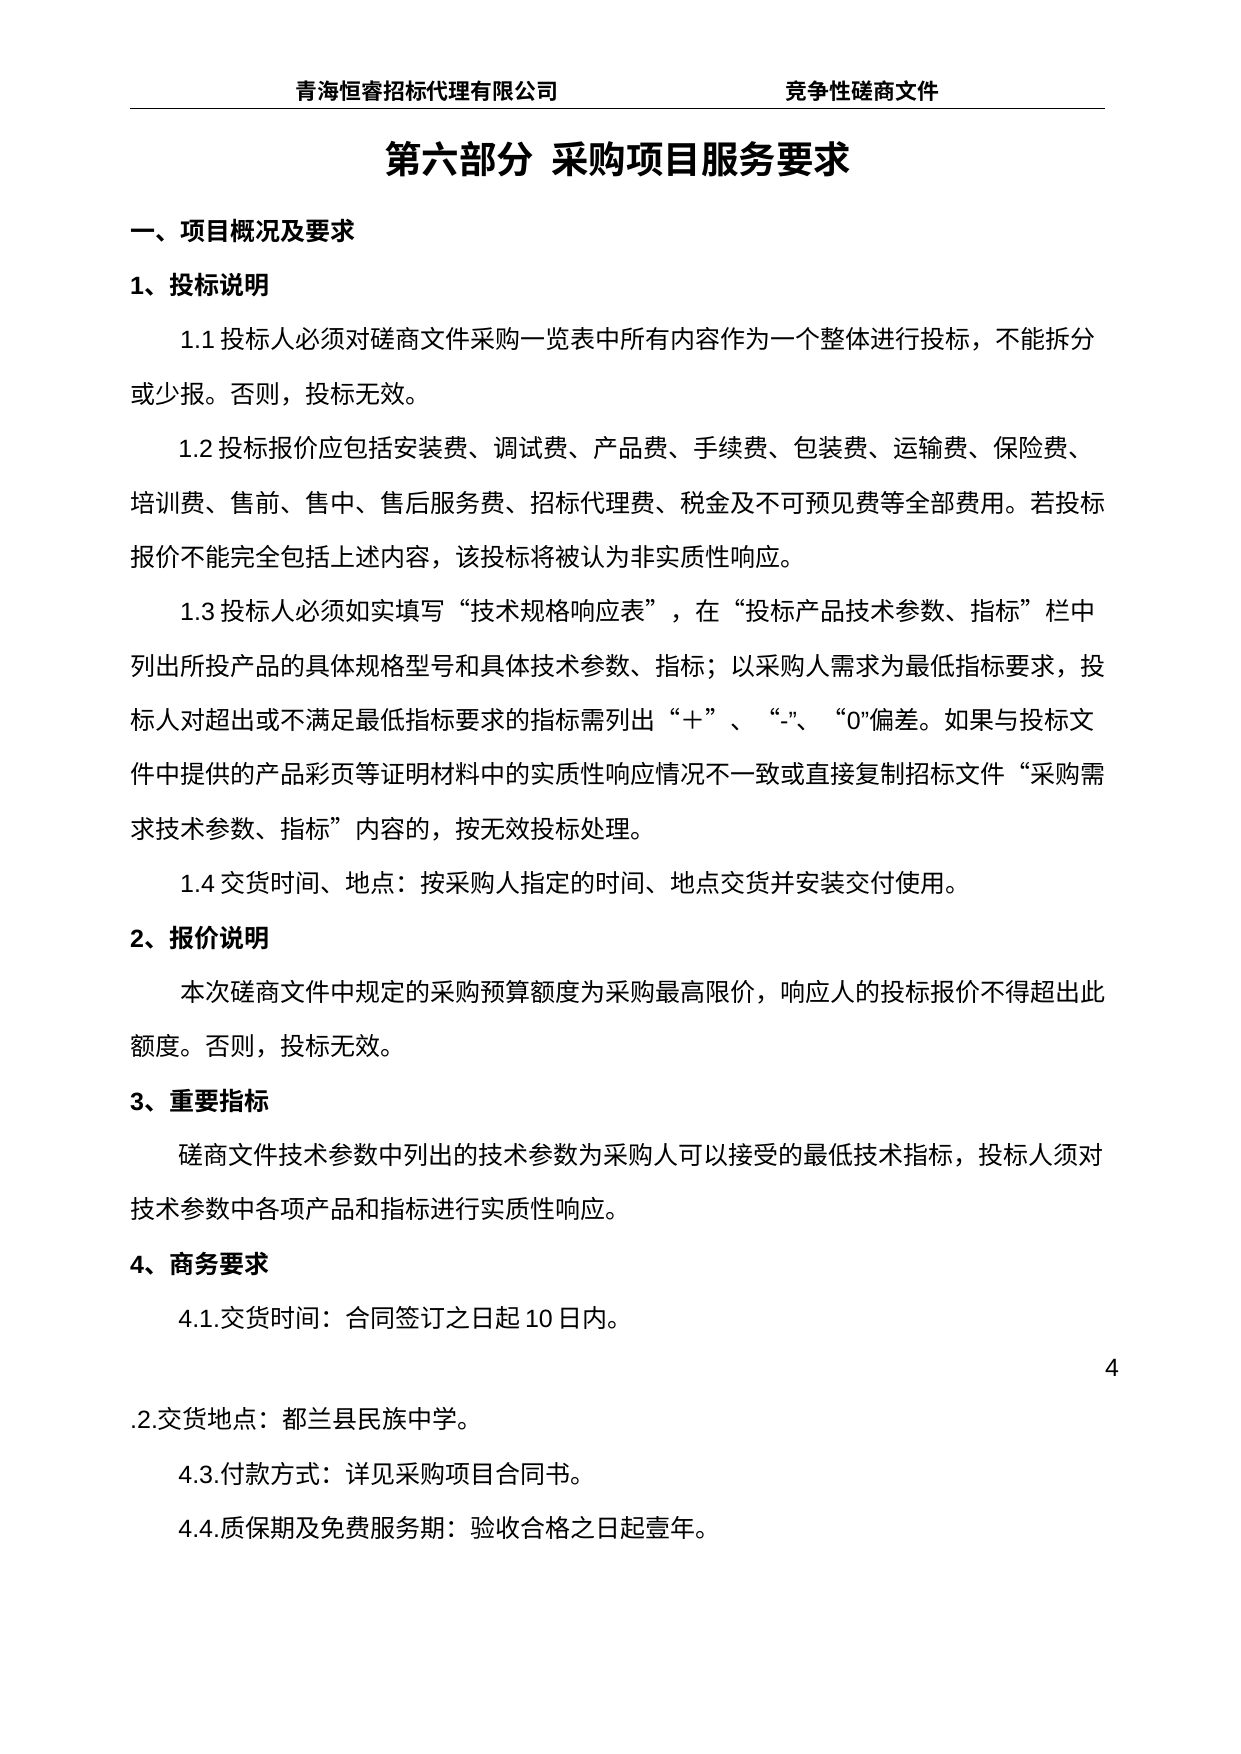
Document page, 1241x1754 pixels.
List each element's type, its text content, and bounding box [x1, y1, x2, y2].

text 一、项目概况及要求 [130, 211, 1105, 247]
text 4.3.付款方式：详见采购项目合同书。 [130, 1454, 1105, 1491]
text 4.1.交货时间：合同签订之日起10日内。 [130, 1299, 1105, 1335]
text 2、报价说明 [130, 918, 1105, 954]
text 1.1投标人必须对磋商文件采购一览表中所有内容作为一个整体进行投标，不能拆分或少报。否则，投标无效。 [130, 320, 1105, 411]
text 3、重要指标 [130, 1081, 1105, 1117]
text 磋商文件技术参数中列出的技术参数为采购人可以接受的最低技术指标，投标人须对技术参数中各项产品和指标进行实质性响应。 [130, 1136, 1105, 1226]
text 1、投标说明 [130, 266, 1105, 302]
text 1.3投标人必须如实填写“技术规格响应表”，在“投标产品技术参数、指标”栏中列出所投产品的具体规格型号和具体技术参数、指标；以采购人需求为最低指标要求，投标人对超出或不满足最低指标要求的指标需列出“＋”、“-”、“0”偏差。如果与投标文件中提供的产品彩页等证明材料中的实质性响应情况不一致或直接复制招标文件“采购需求技术参数、指标”内容的，按无效投标处理。 [130, 592, 1105, 846]
text 4.2.交货地点：都兰县民族中学。 [130, 1353, 1105, 1436]
text 4.4.质保期及免费服务期：验收合格之日起壹年。 [130, 1509, 1105, 1545]
text 第六部分 采购项目服务要求 [130, 130, 1105, 184]
text 本次磋商文件中规定的采购预算额度为采购最高限价，响应人的投标报价不得超出此额度。否则，投标无效。 [130, 972, 1105, 1063]
text 4、商务要求 [130, 1244, 1105, 1281]
text 1.4交货时间、地点：按采购人指定的时间、地点交货并安装交付使用。 [130, 864, 1105, 900]
text 1.2投标报价应包括安装费、调试费、产品费、手续费、包装费、运输费、保险费、培训费、售前、售中、售后服务费、招标代理费、税金及不可预见费等全部费用。若投标报价不能完全包括上述内容，该投标将被认为非实质性响应。 [130, 429, 1105, 574]
